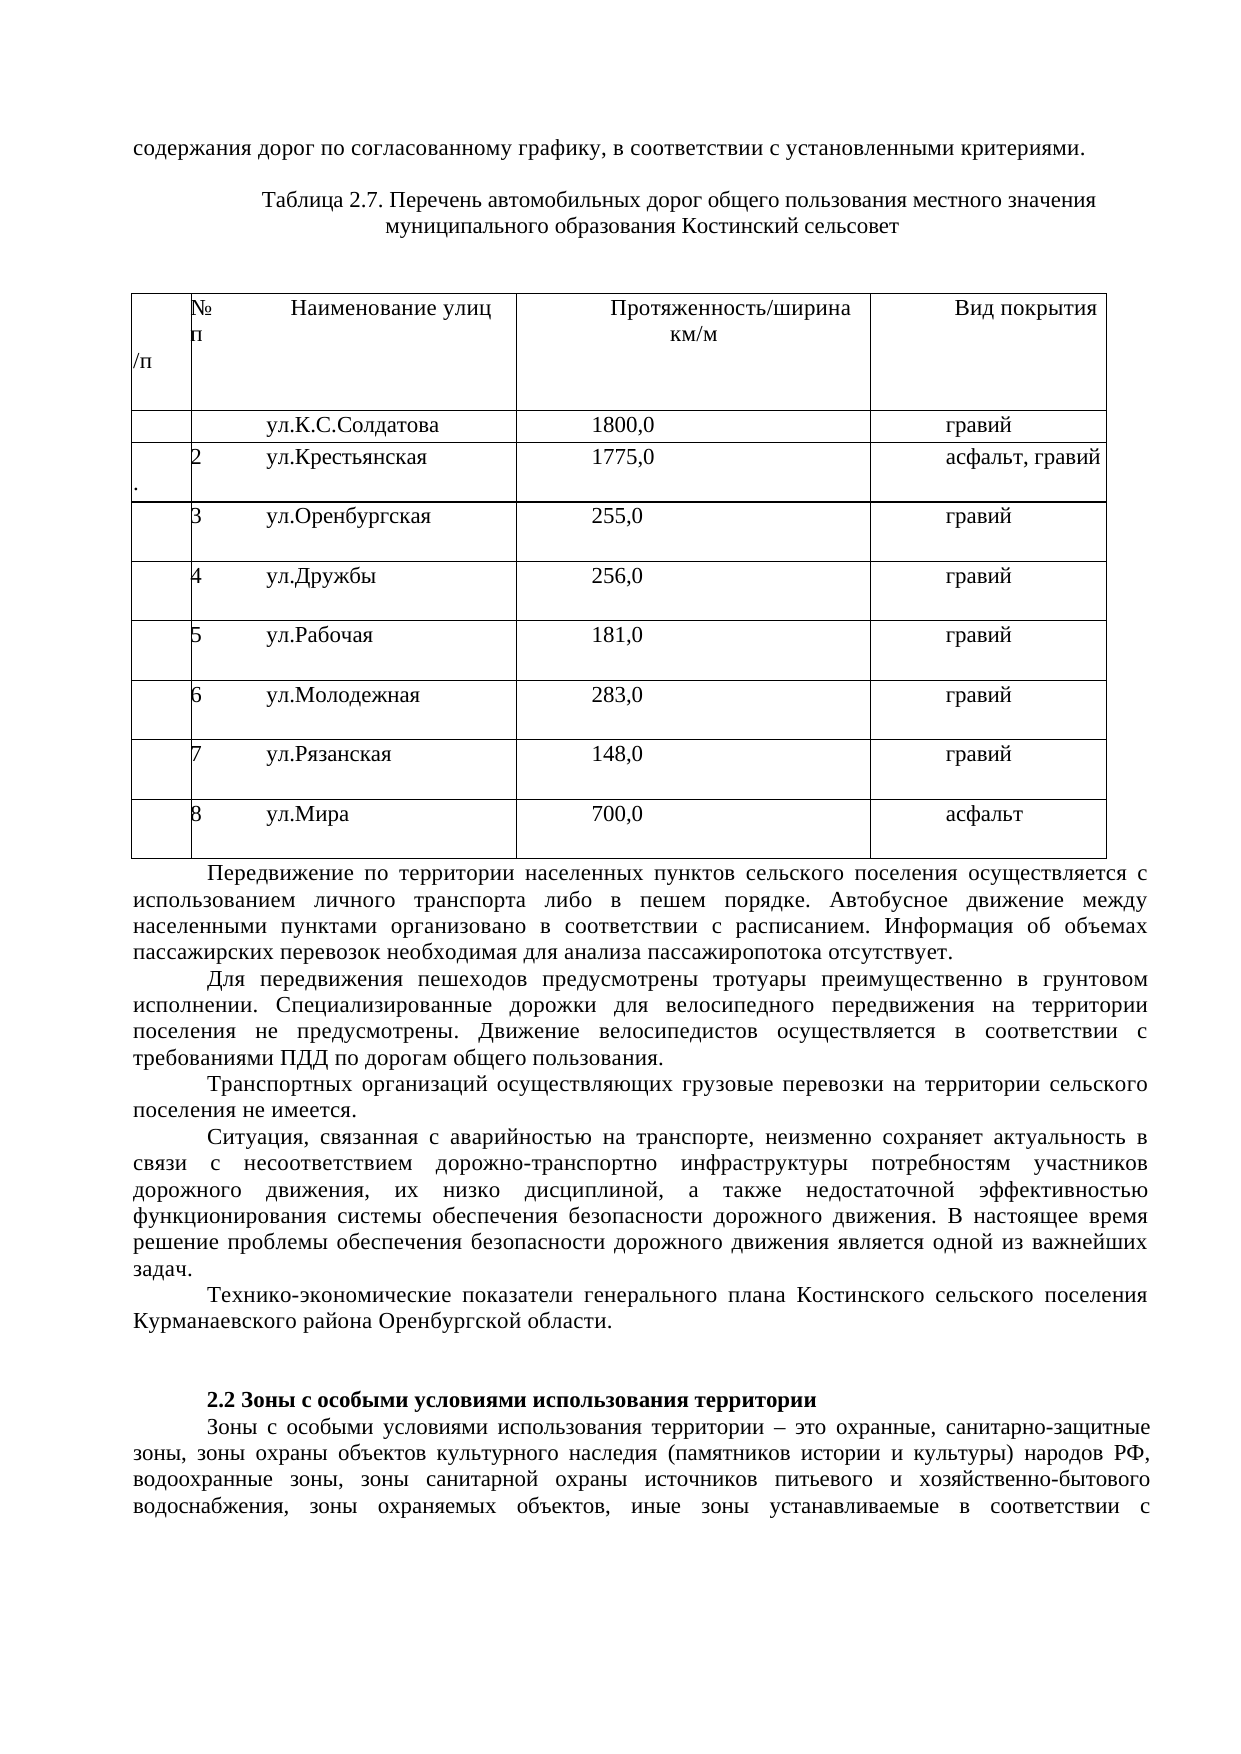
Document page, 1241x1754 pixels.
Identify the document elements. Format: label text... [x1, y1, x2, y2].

table_cell 1800,0 [517, 411, 870, 442]
text Технико-экономические показатели генерального плана Костинского сельского поселения Курманаевского района Оренбургской области. [133, 1281, 1149, 1334]
table_cell гравий [871, 621, 1106, 680]
table_cell 2. [132, 443, 191, 501]
table_cell ул.Рязанская [192, 740, 516, 799]
table_header Наименование улиц [192, 294, 516, 410]
table_cell гравий [871, 562, 1106, 620]
table_cell 148,0 [517, 740, 870, 799]
table_cell ул.Крестьянская [192, 443, 516, 501]
table_cell асфальт [871, 800, 1106, 858]
table_cell гравий [871, 740, 1106, 799]
text Ситуация, связанная с аварийностью на транспорте, неизменно сохраняет актуальность в связи с несоответствием дорожно-транспортно инфраструктуры потребностям участников дорожного движения, их низко дисциплиной, а также недостаточной эффективностью функционирования системы обеспечения безопасности дорожного движения. В настоящее время решение проблемы обеспечения безопасности дорожного движения является одной из важнейших задач. [133, 1123, 1149, 1281]
table_header Протяженность/ширина км/м [517, 294, 870, 410]
table_cell 3 [132, 503, 191, 561]
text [133, 1413, 1152, 1518]
table_cell ул.Рабочая [192, 621, 516, 680]
table_cell 700,0 [517, 800, 870, 858]
text Передвижение по территории населенных пунктов сельского поселения осуществляется с использованием личного транспорта либо в пешем порядке. Автобусное движение между населенными пунктами организовано в соответствии с расписанием. Информация об объемах пассажирских перевозок необходимая для анализа пассажиропотока отсутствует. [133, 859, 1149, 965]
table_cell асфальт, гравий [871, 443, 1106, 501]
table_cell ул.Оренбургская [192, 503, 516, 561]
table_header Вид покрытия [871, 294, 1106, 410]
table_cell ул.Мира [192, 800, 516, 858]
text 2.2 Зоны с особыми условиями использования территории [133, 1386, 1152, 1413]
table_cell гравий [871, 681, 1106, 739]
table_cell гравий [871, 411, 1106, 442]
table_cell 8 [132, 800, 191, 858]
table_cell 7 [132, 740, 191, 799]
table_cell 4 [132, 562, 191, 620]
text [133, 133, 1149, 160]
table_cell гравий [871, 503, 1106, 561]
table_cell ул.Дружбы [192, 562, 516, 620]
table_cell 181,0 [517, 621, 870, 680]
table_cell 1775,0 [517, 443, 870, 501]
table_cell ул.Молодежная [192, 681, 516, 739]
table_cell 6 [132, 681, 191, 739]
table_cell 1. [132, 411, 191, 442]
table_cell 5 [132, 621, 191, 680]
text Транспортных организаций осуществляющих грузовые перевозки на территории сельского поселения не имеется. [133, 1070, 1149, 1123]
text Таблица 2.7. Перечень автомобильных дорог общего пользования местного значения муниципального образования Костинский сельсовет [133, 186, 1152, 239]
table_cell 256,0 [517, 562, 870, 620]
table_cell 283,0 [517, 681, 870, 739]
table_header № п/п [132, 294, 191, 410]
table_cell ул.К.С.Солдатова [192, 411, 516, 442]
table_cell 255,0 [517, 503, 870, 561]
text Для передвижения пешеходов предусмотрены тротуары преимущественно в грунтовом исполнении. Специализированные дорожки для велосипедного передвижения на территории поселения не предусмотрены. Движение велосипедистов осуществляется в соответствии с требованиями ПДД по дорогам общего пользования. [133, 965, 1149, 1070]
